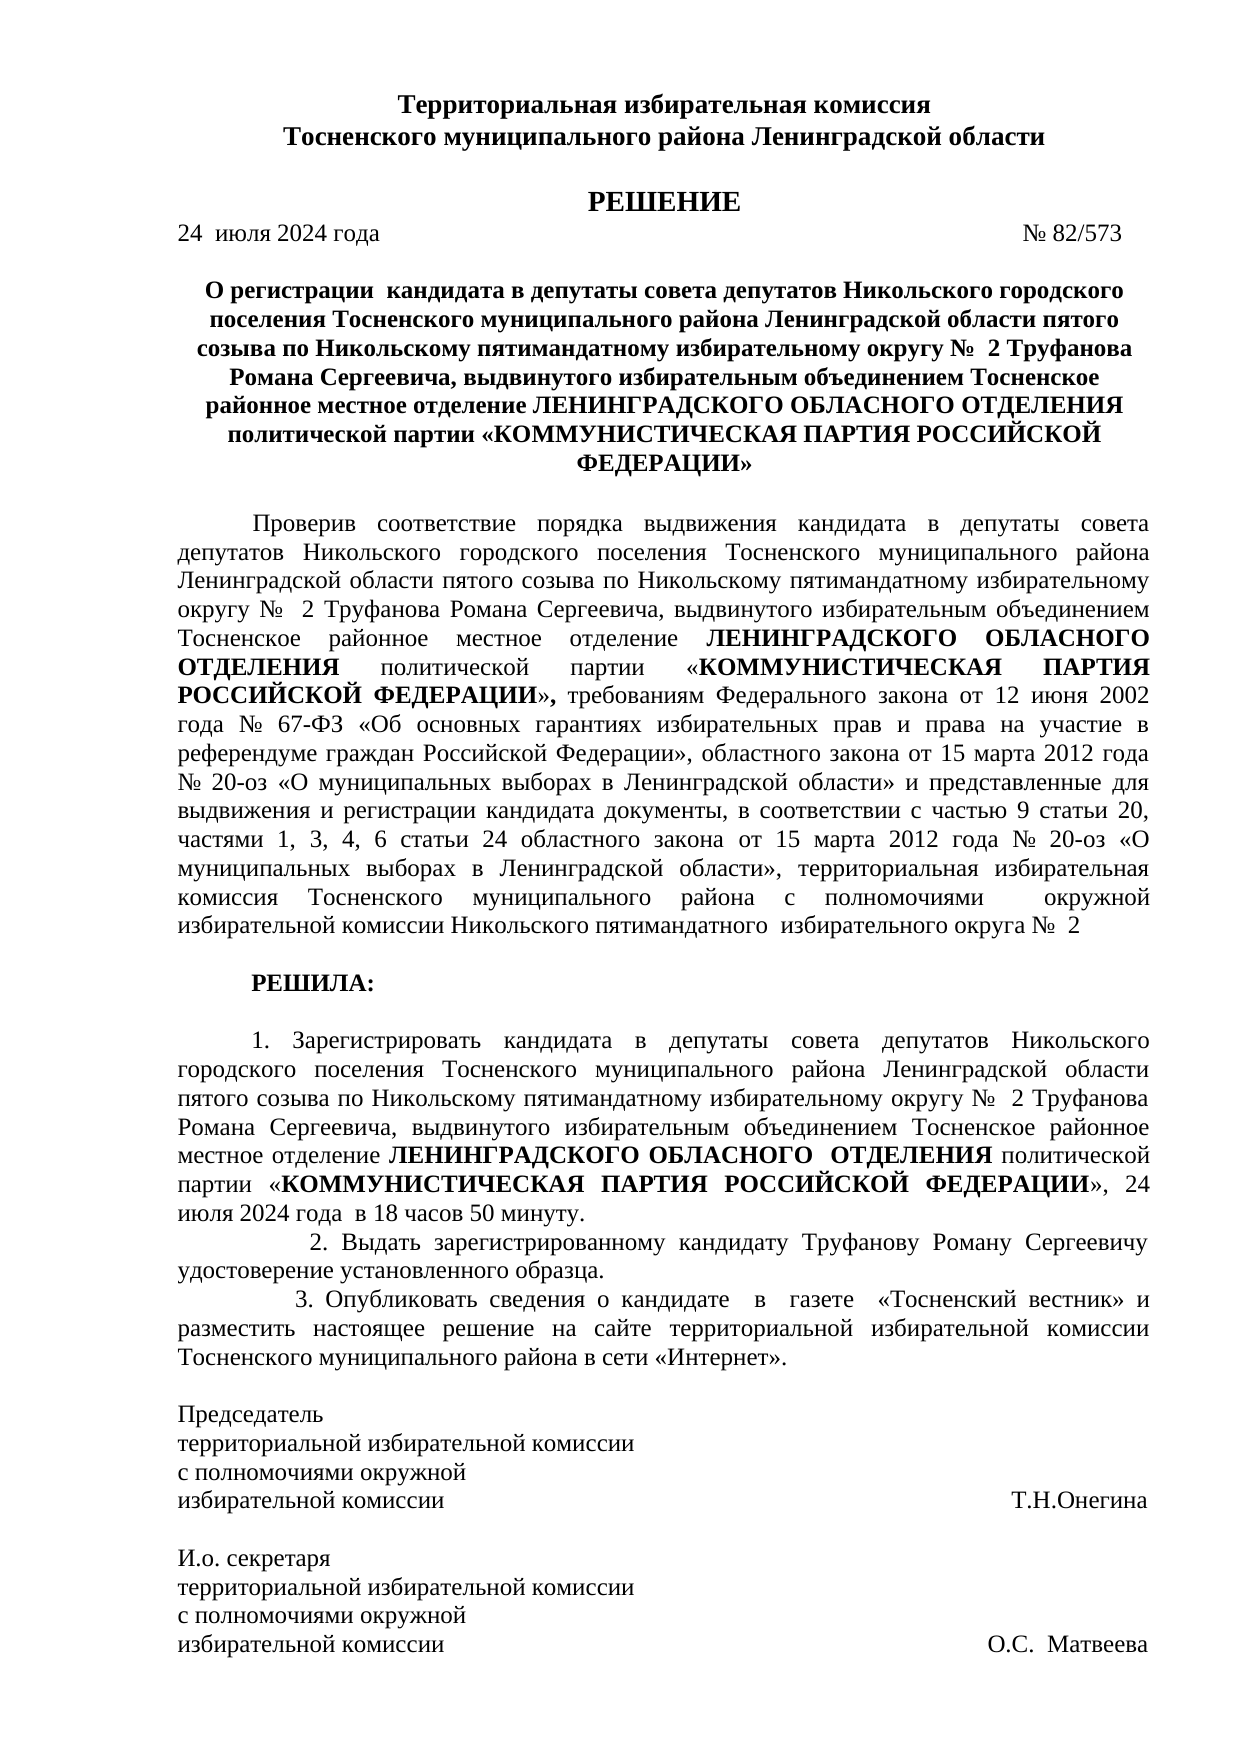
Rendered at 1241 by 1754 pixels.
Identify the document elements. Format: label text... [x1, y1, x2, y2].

text 3. Опубликовать сведения о кандидате в газете «Тосненский вестник» и разместить настоящее решение на сайте территориальной избирательной комиссии Тосненского муниципального района в сети «Интернет». [177, 1284, 1150, 1370]
text Тосненского муниципального района Ленинградской области [177, 120, 1152, 151]
text 24 июля 2024 года № 82/573 [177, 218, 1152, 247]
text 1. Зарегистрировать кандидата в депутаты совета депутатов Никольского городского поселения Тосненского муниципального района Ленинградской области пятого созыва по Никольскому пятимандатному избирательному округу № 2 Труфанова Романа Сергеевича, выдвинутого избирательным объединением Тосненское районное местное отделение ЛЕНИНГРАДСКОГО ОБЛАСНОГО ОТДЕЛЕНИЯ политической партии «КОММУНИСТИЧЕСКАЯ ПАРТИЯ РОССИЙСКОЙ ФЕДЕРАЦИИ», 24 июля 2024 года в 18 часов 50 минуту. [177, 1025, 1150, 1227]
text с полномочиями окружной [177, 1457, 1152, 1485]
text Территориальная избирательная комиссия [177, 89, 1152, 120]
text территориальной избирательной комиссии [177, 1428, 1152, 1457]
text РЕШЕНИЕ [177, 184, 1152, 218]
text избирательной комиссии О.С. Матвеева [177, 1629, 1152, 1658]
text Председатель [177, 1399, 1152, 1428]
text РЕШИЛА: [177, 968, 1152, 997]
text О регистрации кандидата в депутаты совета депутатов Никольского городского поселения Тосненского муниципального района Ленинградской области пятого созыва по Никольскому пятимандатному избирательному округу № 2 Труфанова Романа Сергеевича, выдвинутого избирательным объединением Тосненское районное местное отделение ЛЕНИНГРАДСКОГО ОБЛАСНОГО ОТДЕЛЕНИЯ политической партии «КОММУНИСТИЧЕСКАЯ ПАРТИЯ РОССИЙСКОЙ ФЕДЕРАЦИИ» [177, 276, 1152, 477]
text И.о. секретаря [177, 1543, 1152, 1572]
text Проверив соответствие порядка выдвижения кандидата в депутаты совета депутатов Никольского городского поселения Тосненского муниципального района Ленинградской области пятого созыва по Никольскому пятимандатному избирательному округу № 2 Труфанова Романа Сергеевича, выдвинутого избирательным объединением Тосненское районное местное отделение ЛЕНИНГРАДСКОГО ОБЛАСНОГО ОТДЕЛЕНИЯ политической партии «КОММУНИСТИЧЕСКАЯ ПАРТИЯ РОССИЙСКОЙ ФЕДЕРАЦИИ», требованиям Федерального закона от № 67-ФЗ «Об основных гарантиях избирательных прав и права на участие в референдуме граждан Российской Федерации», областного закона от № 20-оз «О муниципальных выборах в Ленинградской области» и представленные для выдвижения и регистрации кандидата документы, в соответствии с частью 9 статьи 20, частями 1, 3, 4, 6 статьи 24 областного закона от № 20-оз «О муниципальных выборах в Ленинградской области», территориальная избирательная комиссия Тосненского муниципального района с полномочиями окружной избирательной комиссии Никольского пятимандатного избирательного округа № 2 [177, 508, 1150, 939]
text с полномочиями окружной [177, 1600, 1152, 1629]
text избирательной комиссии Т.Н.Онегина [177, 1485, 1152, 1514]
text 2. Выдать зарегистрированному кандидату Труфанову Роману Сергеевичу удостоверение установленного образца. [177, 1227, 1150, 1284]
text территориальной избирательной комиссии [177, 1572, 1152, 1600]
